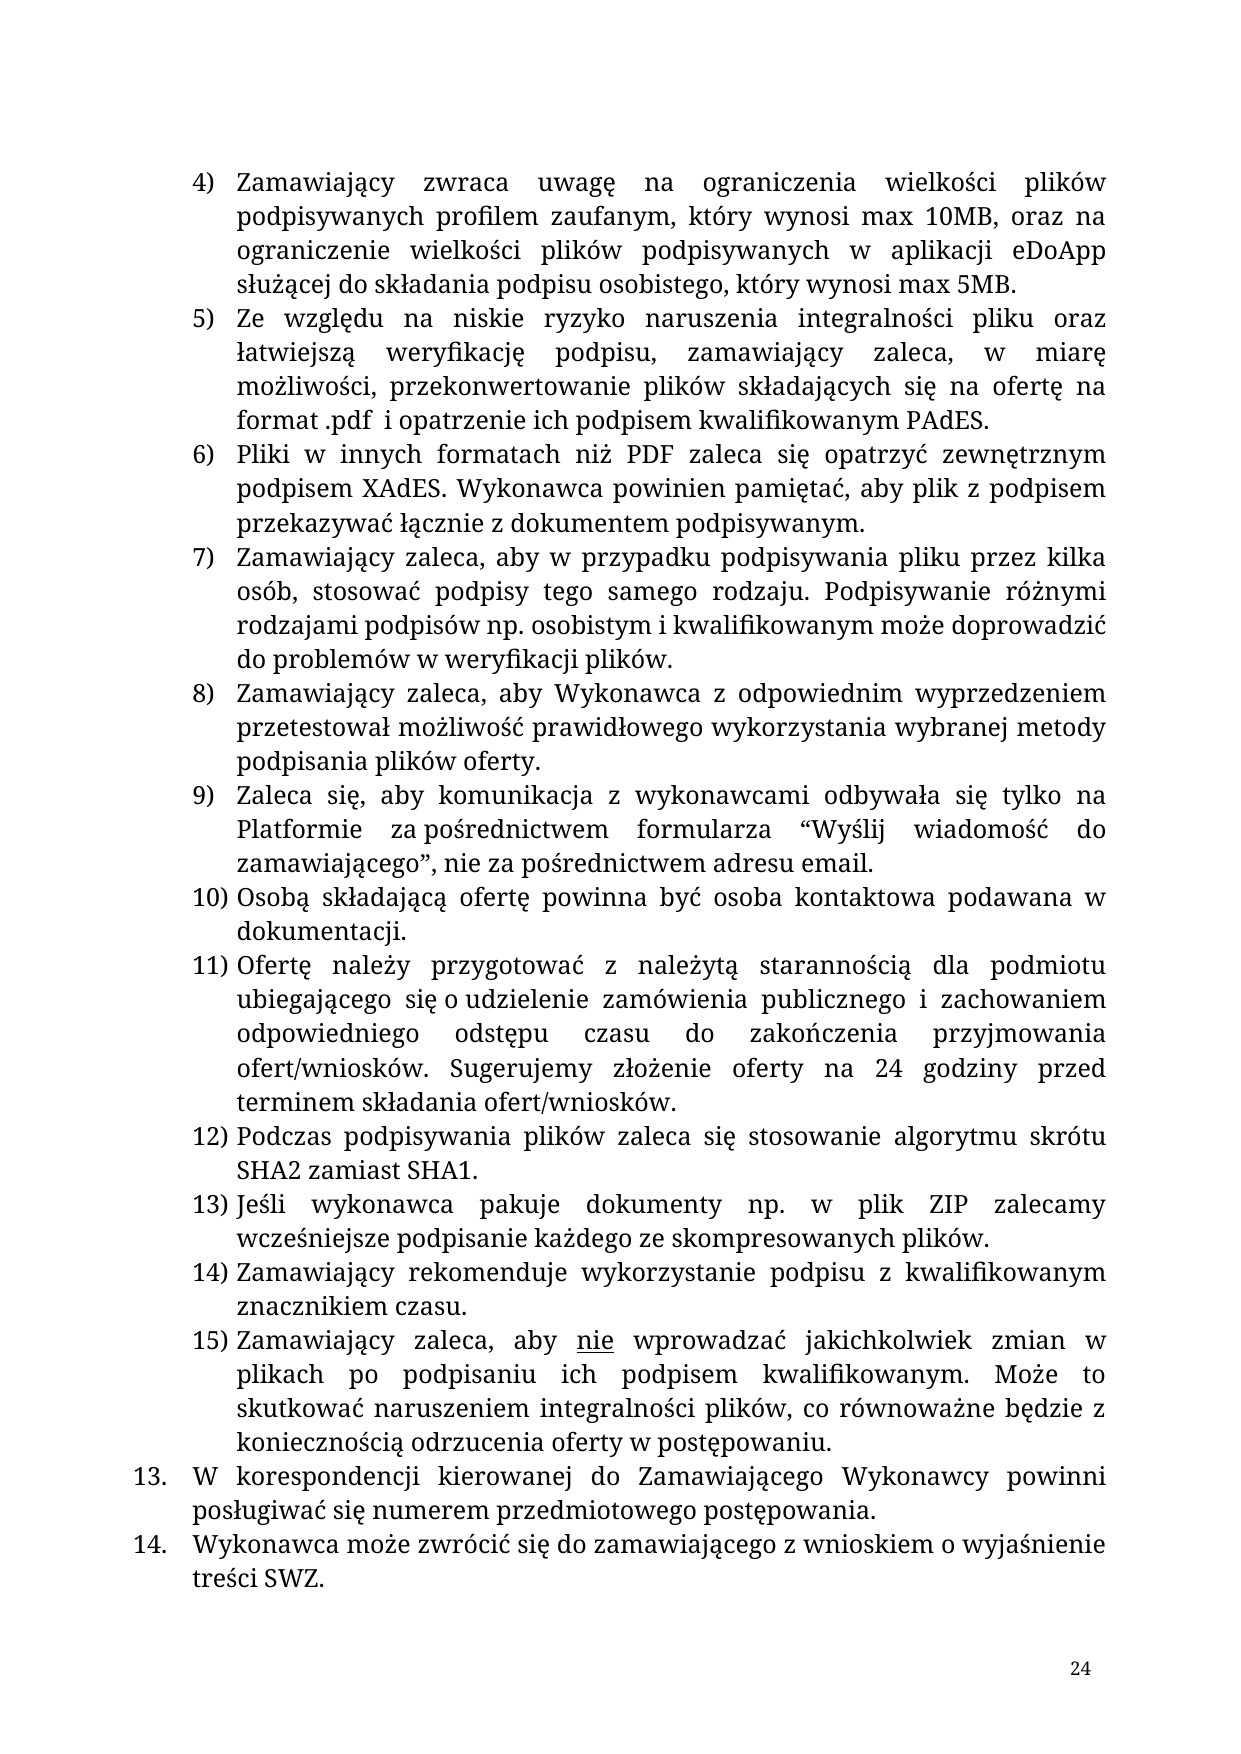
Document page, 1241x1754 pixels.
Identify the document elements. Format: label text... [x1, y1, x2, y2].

list Podczas podpisywania plików zaleca się stosowanie algorytmu skrótu SHA2 zamiast SHA1. [192, 1118, 1107, 1186]
list Ofertę należy przygotować z należytą starannością dla podmiotu ubiegającego się o udzielenie zamówienia publicznego i zachowaniem odpowiedniego odstępu czasu do zakończenia przyjmowania ofert/wniosków. Sugerujemy złożenie oferty na 24 godziny przed terminem składania ofert/wniosków. [192, 948, 1107, 1118]
list Osobą składającą ofertę powinna być osoba kontaktowa podawana w dokumentacji. [192, 880, 1107, 948]
list Zamawiający zwraca uwagę na ograniczenia wielkości plików podpisywanych profilem zaufanym, który wynosi max 10MB, oraz na ograniczenie wielkości plików podpisywanych w aplikacji eDoApp służącej do składania podpisu osobistego, który wynosi max 5MB. [192, 164, 1107, 301]
list Zamawiający zaleca, aby nie wprowadzać jakichkolwiek zmian w plikach po podpisaniu ich podpisem kwalifikowanym. Może to skutkować naruszeniem integralności plików, co równoważne będzie z koniecznością odrzucenia oferty w postępowaniu. [192, 1323, 1107, 1459]
list W korespondencji kierowanej do Zamawiającego Wykonawcy powinni posługiwać się numerem przedmiotowego postępowania. [133, 1459, 1107, 1527]
list Pliki w innych formatach niż PDF zaleca się opatrzyć zewnętrznym podpisem XAdES. Wykonawca powinien pamiętać, aby plik z podpisem przekazywać łącznie z dokumentem podpisywanym. [192, 437, 1107, 539]
list Ze względu na niskie ryzyko naruszenia integralności pliku oraz łatwiejszą weryfikację podpisu, zamawiający zaleca, w miarę możliwości, przekonwertowanie plików składających się na ofertę na format .pdf i opatrzenie ich podpisem kwalifikowanym PAdES. [192, 301, 1107, 437]
list Zamawiający rekomenduje wykorzystanie podpisu z kwalifikowanym znacznikiem czasu. [192, 1254, 1107, 1323]
list Zamawiający zaleca, aby Wykonawca z odpowiednim wyprzedzeniem przetestował możliwość prawidłowego wykorzystania wybranej metody podpisania plików oferty. [192, 676, 1107, 778]
list Zamawiający zaleca, aby w przypadku podpisywania pliku przez kilka osób, stosować podpisy tego samego rodzaju. Podpisywanie różnymi rodzajami podpisów np. osobistym i kwalifikowanym może doprowadzić do problemów w weryfikacji plików. [192, 539, 1107, 676]
list Wykonawca może zwrócić się do zamawiającego z wnioskiem o wyjaśnienie treści SWZ. [133, 1527, 1107, 1595]
list Jeśli wykonawca pakuje dokumenty np. w plik ZIP zalecamy wcześniejsze podpisanie każdego ze skompresowanych plików. [192, 1186, 1107, 1254]
list Zaleca się, aby komunikacja z wykonawcami odbywała się tylko na Platformie za pośrednictwem formularza “Wyślij wiadomość do zamawiającego”, nie za pośrednictwem adresu email. [192, 778, 1107, 880]
